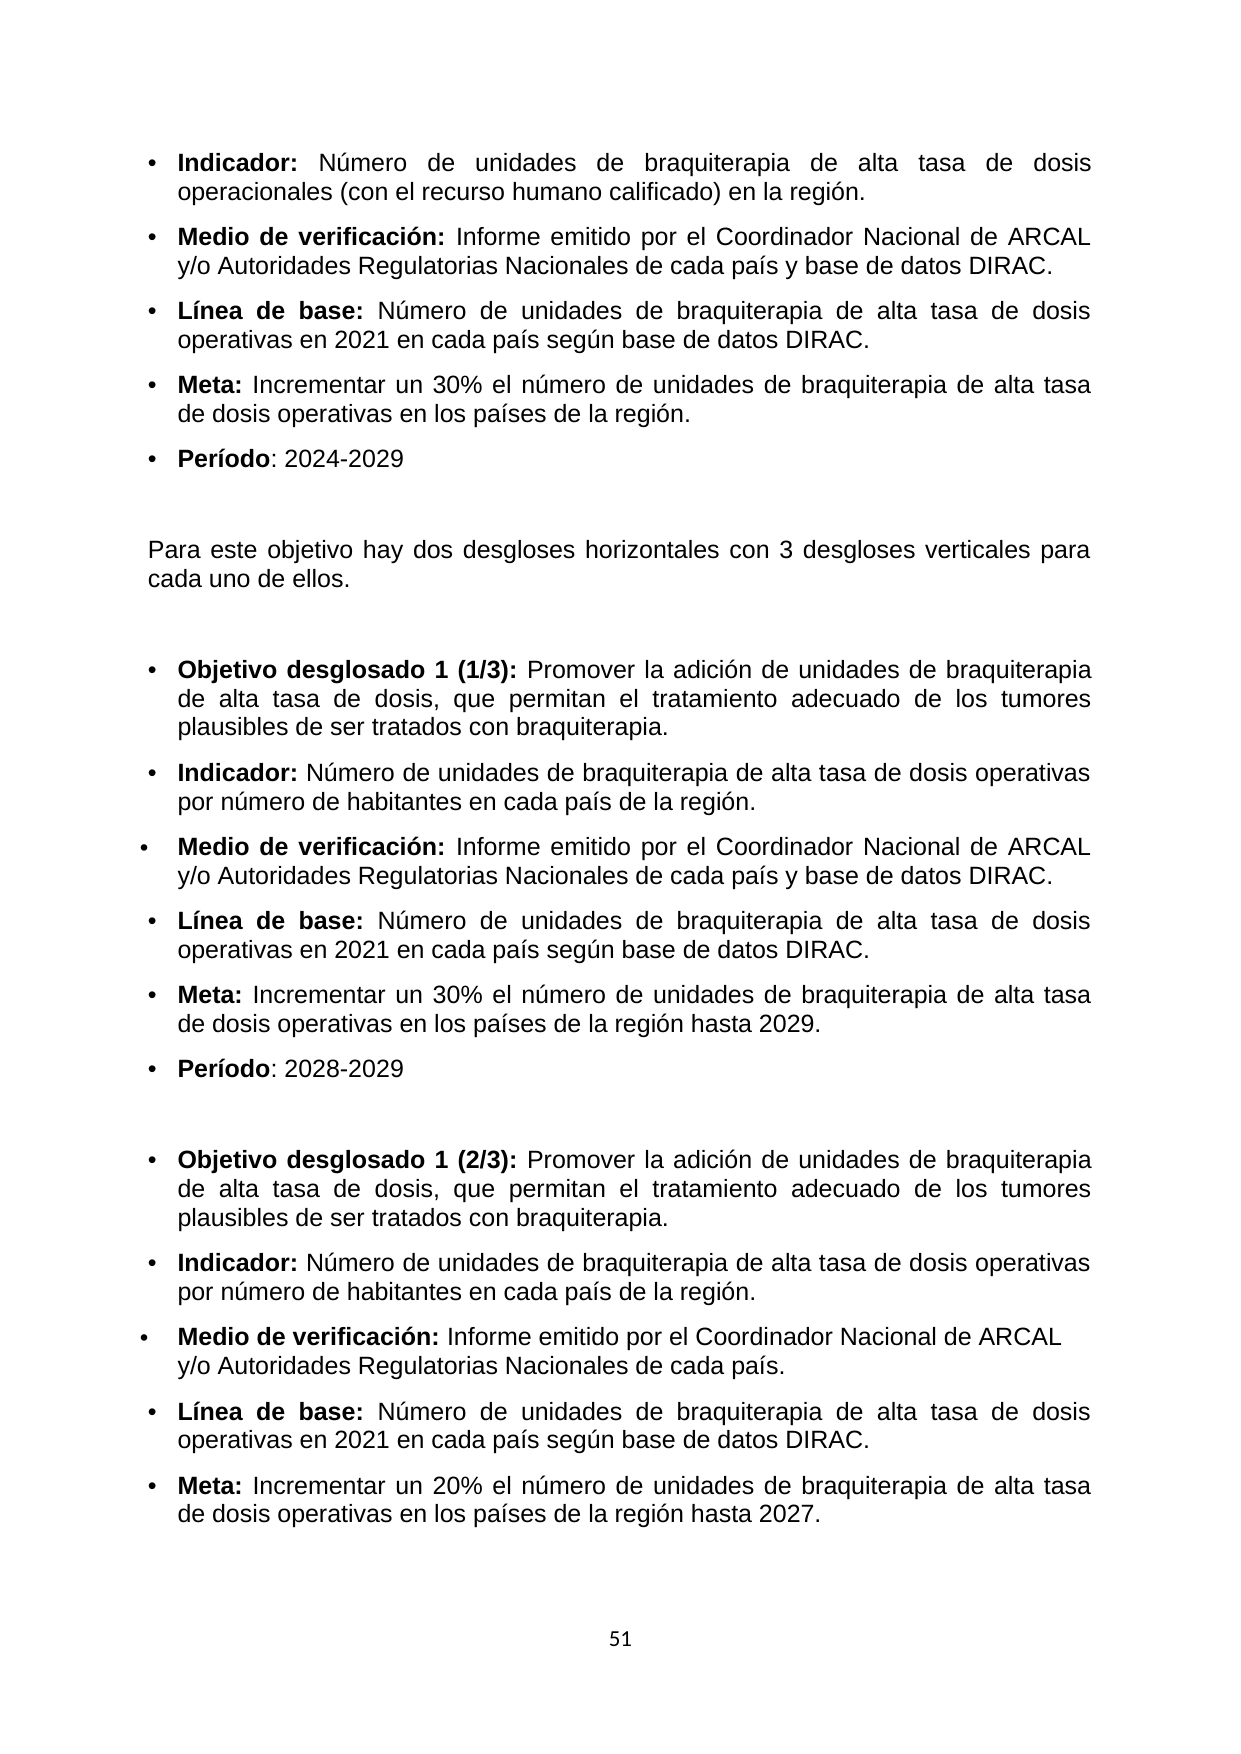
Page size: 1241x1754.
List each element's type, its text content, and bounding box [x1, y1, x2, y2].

list Período: 2028-2029 [148, 1054, 1092, 1083]
text Para este objetivo hay dos desgloses horizontales con 3 desgloses verticales para cada uno de ellos. [148, 535, 1092, 593]
list Medio de verificación: Informe emitido por el Coordinador Nacional de ARCAL y/o Autoridades Regulatorias Nacionales de cada país y base de datos DIRAC. [148, 222, 1092, 279]
list Indicador: Número de unidades de braquiterapia de alta tasa de dosis operativas por número de habitantes en cada país de la región. [148, 758, 1092, 815]
list Línea de base: Número de unidades de braquiterapia de alta tasa de dosis operativas en 2021 en cada país según base de datos DIRAC. [148, 1396, 1092, 1454]
list Meta: Incrementar un 20% el número de unidades de braquiterapia de alta tasa de dosis operativas en los países de la región hasta 2027. [148, 1471, 1092, 1528]
list Medio de verificación: Informe emitido por el Coordinador Nacional de ARCAL y/o Autoridades Regulatorias Nacionales de cada país. [140, 1322, 1092, 1380]
list Objetivo desglosado 1 (2/3): Promover la adición de unidades de braquiterapia de alta tasa de dosis, que permitan el tratamiento adecuado de los tumores plausibles de ser tratados con braquiterapia. [148, 1145, 1092, 1231]
list Período: 2024-2029 [148, 444, 1092, 473]
list Indicador: Número de unidades de braquiterapia de alta tasa de dosis operativas por número de habitantes en cada país de la región. [148, 1248, 1092, 1306]
list Objetivo desglosado 1 (1/3): Promover la adición de unidades de braquiterapia de alta tasa de dosis, que permitan el tratamiento adecuado de los tumores plausibles de ser tratados con braquiterapia. [148, 655, 1092, 741]
list Indicador: Número de unidades de braquiterapia de alta tasa de dosis operacionales (con el recurso humano calificado) en la región. [148, 148, 1092, 205]
list Línea de base: Número de unidades de braquiterapia de alta tasa de dosis operativas en 2021 en cada país según base de datos DIRAC. [148, 296, 1092, 353]
list Medio de verificación: Informe emitido por el Coordinador Nacional de ARCAL y/o Autoridades Regulatorias Nacionales de cada país y base de datos DIRAC. [140, 832, 1092, 889]
list Meta: Incrementar un 30% el número de unidades de braquiterapia de alta tasa de dosis operativas en los países de la región. [148, 370, 1092, 428]
list Meta: Incrementar un 30% el número de unidades de braquiterapia de alta tasa de dosis operativas en los países de la región hasta 2029. [148, 980, 1092, 1038]
list Línea de base: Número de unidades de braquiterapia de alta tasa de dosis operativas en 2021 en cada país según base de datos DIRAC. [148, 906, 1092, 963]
